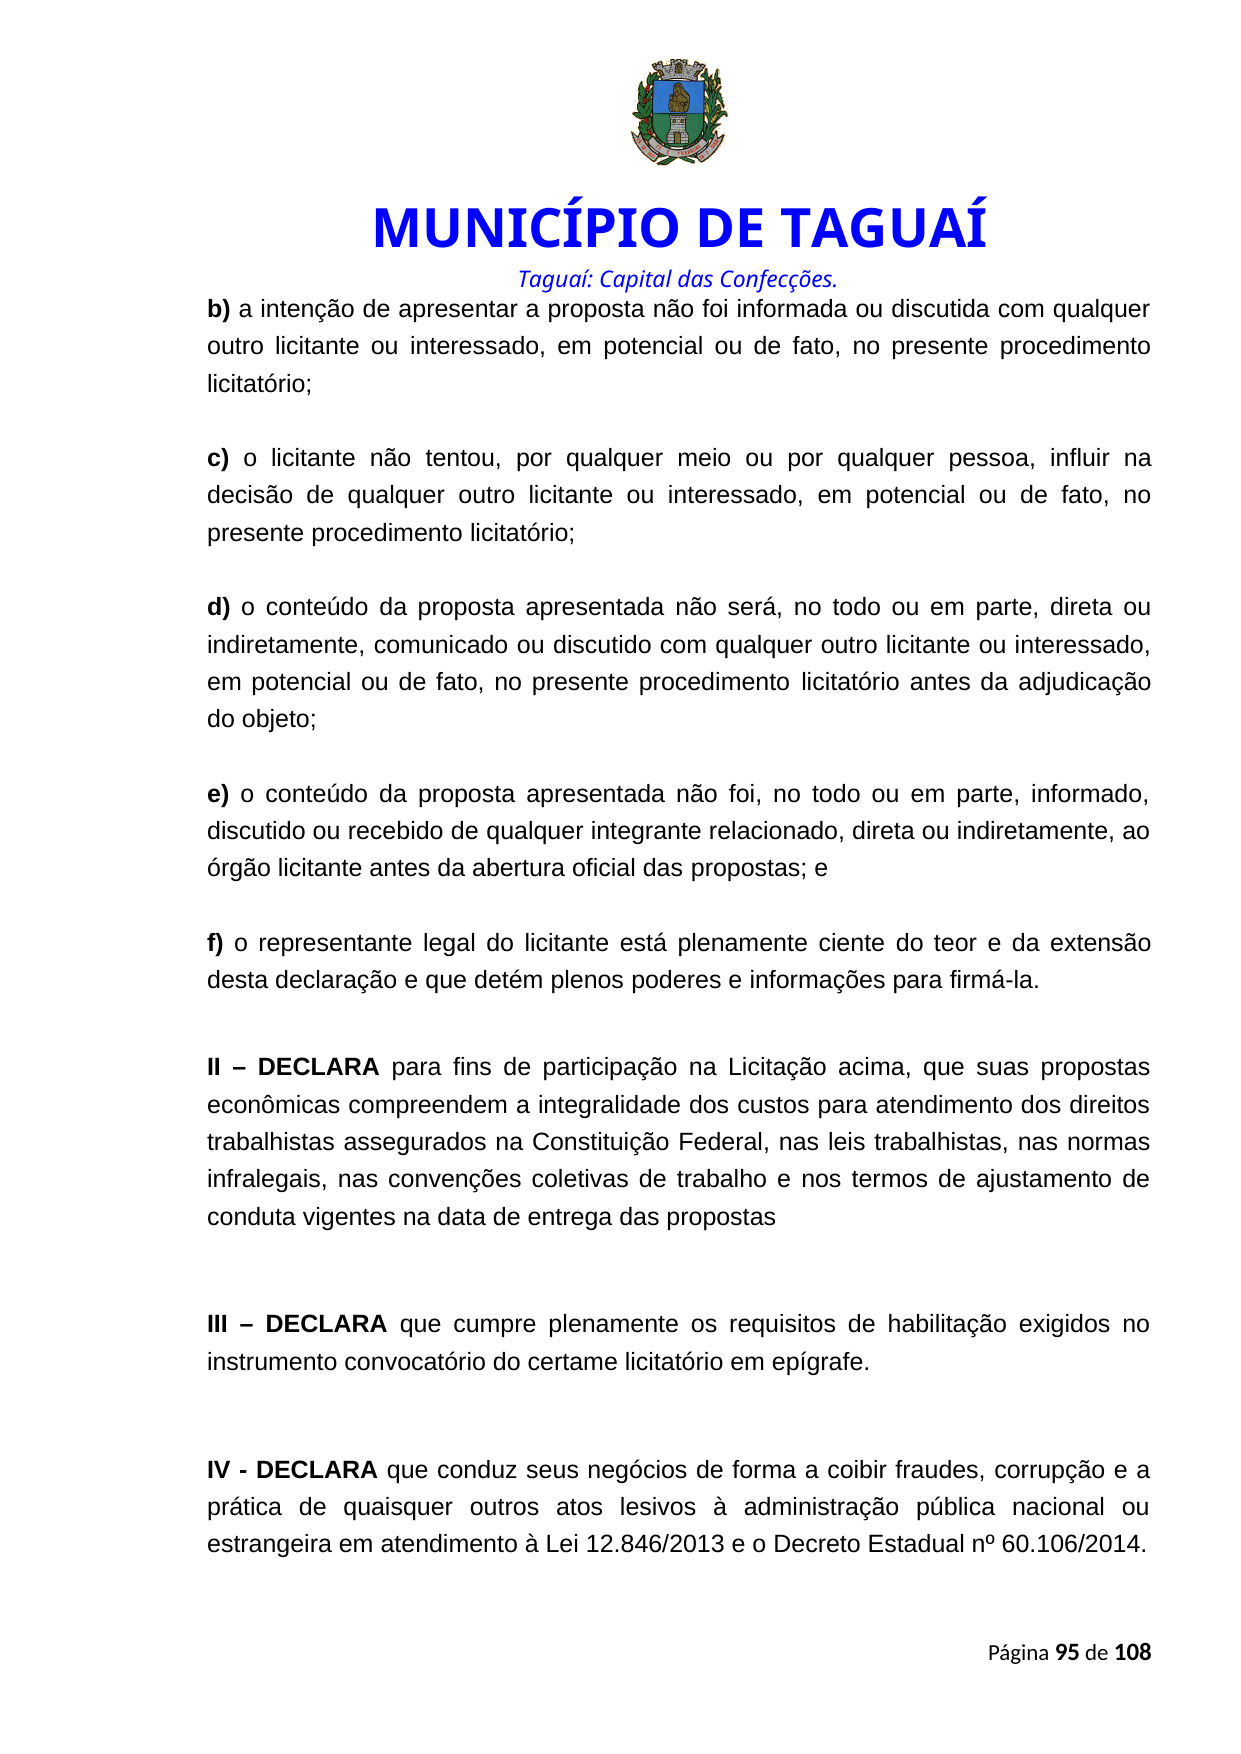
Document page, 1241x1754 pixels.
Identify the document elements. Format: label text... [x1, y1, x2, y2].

text f) o representante legal do licitante está plenamente ciente do teor e da extensão desta declaração e que detém plenos poderes e informações para firmá-la. [207, 928, 1152, 994]
text e) o conteúdo da proposta apresentada não foi, no todo ou em parte, informado, discutido ou recebido de qualquer integrante relacionado, direta ou indiretamente, ao órgão licitante antes da abertura oficial das propostas; e [207, 779, 1152, 882]
text III – DECLARA que cumpre plenamente os requisitos de habilitação exigidos no instrumento convocatório do certame licitatório em epígrafe. [207, 1309, 1152, 1375]
text d) o conteúdo da proposta apresentada não será, no todo ou em parte, direta ou indiretamente, comunicado ou discutido com qualquer outro licitante ou interessado, em potencial ou de fato, no presente procedimento licitatório antes da adjudicação do objeto; [207, 592, 1152, 733]
text c) o licitante não tentou, por qualquer meio ou por qualquer pessoa, influir na decisão de qualquer outro licitante ou interessado, em potencial ou de fato, no presente procedimento licitatório; [207, 443, 1152, 547]
text IV - DECLARA que conduz seus negócios de forma a coibir fraudes, corrupção e a prática de quaisquer outros atos lesivos à administração pública nacional ou estrangeira em atendimento à Lei 12.846/2013 e o Decreto Estadual nº 60.106/2014. [207, 1454, 1152, 1558]
text b) a intenção de apresentar a proposta não foi informada ou discutida com qualquer outro licitante ou interessado, em potencial ou de fato, no presente procedimento licitatório; [207, 294, 1152, 397]
text II – DECLARA para fins de participação na Licitação acima, que suas propostas econômicas compreendem a integralidade dos custos para atendimento dos direitos trabalhistas assegurados na Constituição Federal, nas leis trabalhistas, nas normas infralegais, nas convenções coletivas de trabalho e nos termos de ajustamento de conduta vigentes na data de entrega das propostas [207, 1052, 1152, 1230]
